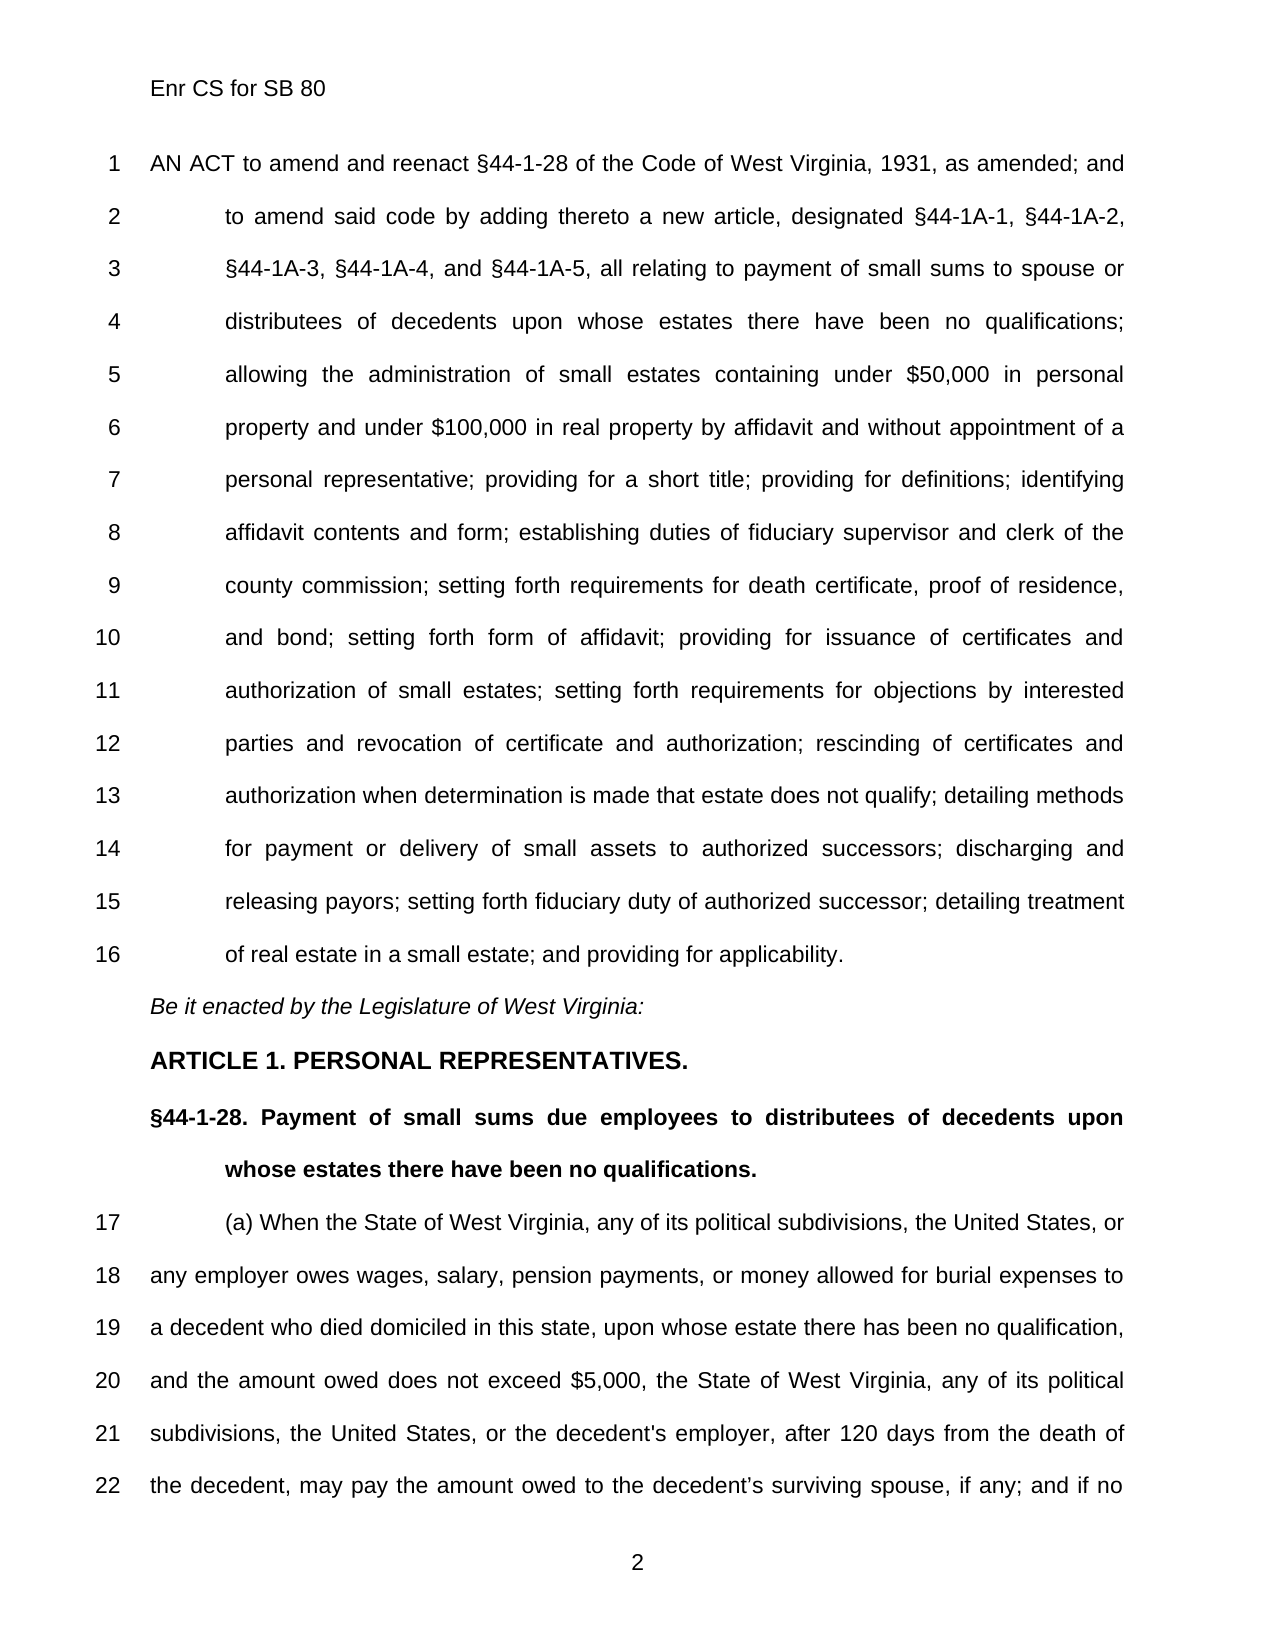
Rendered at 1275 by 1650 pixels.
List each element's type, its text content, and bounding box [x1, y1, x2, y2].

text Be it enacted by the Legislature of West Virginia: [150, 993, 1125, 1020]
title AN ACT to amend and reenact §44-1-28 of the Code of West Virginia, 1931, as amended; and to amend said code by adding thereto a new article, designated §44-1A-1, §44-1A-2, §44-1A-3, §44-1A-4, and §44-1A-5, all relating to payment of small sums to spouse or distributees of decedents upon whose estates there have been no qualifications; allowing the administration of small estates containing under $50,000 in personal property and under $100,000 in real property by affidavit and without appointment of a personal representative; providing for a short title; providing for definitions; identifying affidavit contents and form; establishing duties of fiduciary supervisor and clerk of the county commission; setting forth requirements for death certificate, proof of residence, and bond; setting forth form of affidavit; providing for issuance of certificates and authorization of small estates; setting forth requirements for objections by interested parties and revocation of certificate and authorization; rescinding of certificates and authorization when determination is made that estate does not qualify; detailing methods for payment or delivery of small assets to authorized successors; discharging and releasing payors; setting forth fiduciary duty of authorized successor; detailing treatment of real estate in a small estate; and providing for applicability. [150, 150, 1125, 967]
text §44-1-28. Payment of small sums due employees to distributees of decedents upon whose estates there have been no qualifications. [150, 1103, 1125, 1183]
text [150, 1209, 1125, 1499]
subtitle ARTICLE 1. PERSONAL REPRESENTATIVES. [150, 1046, 1125, 1075]
